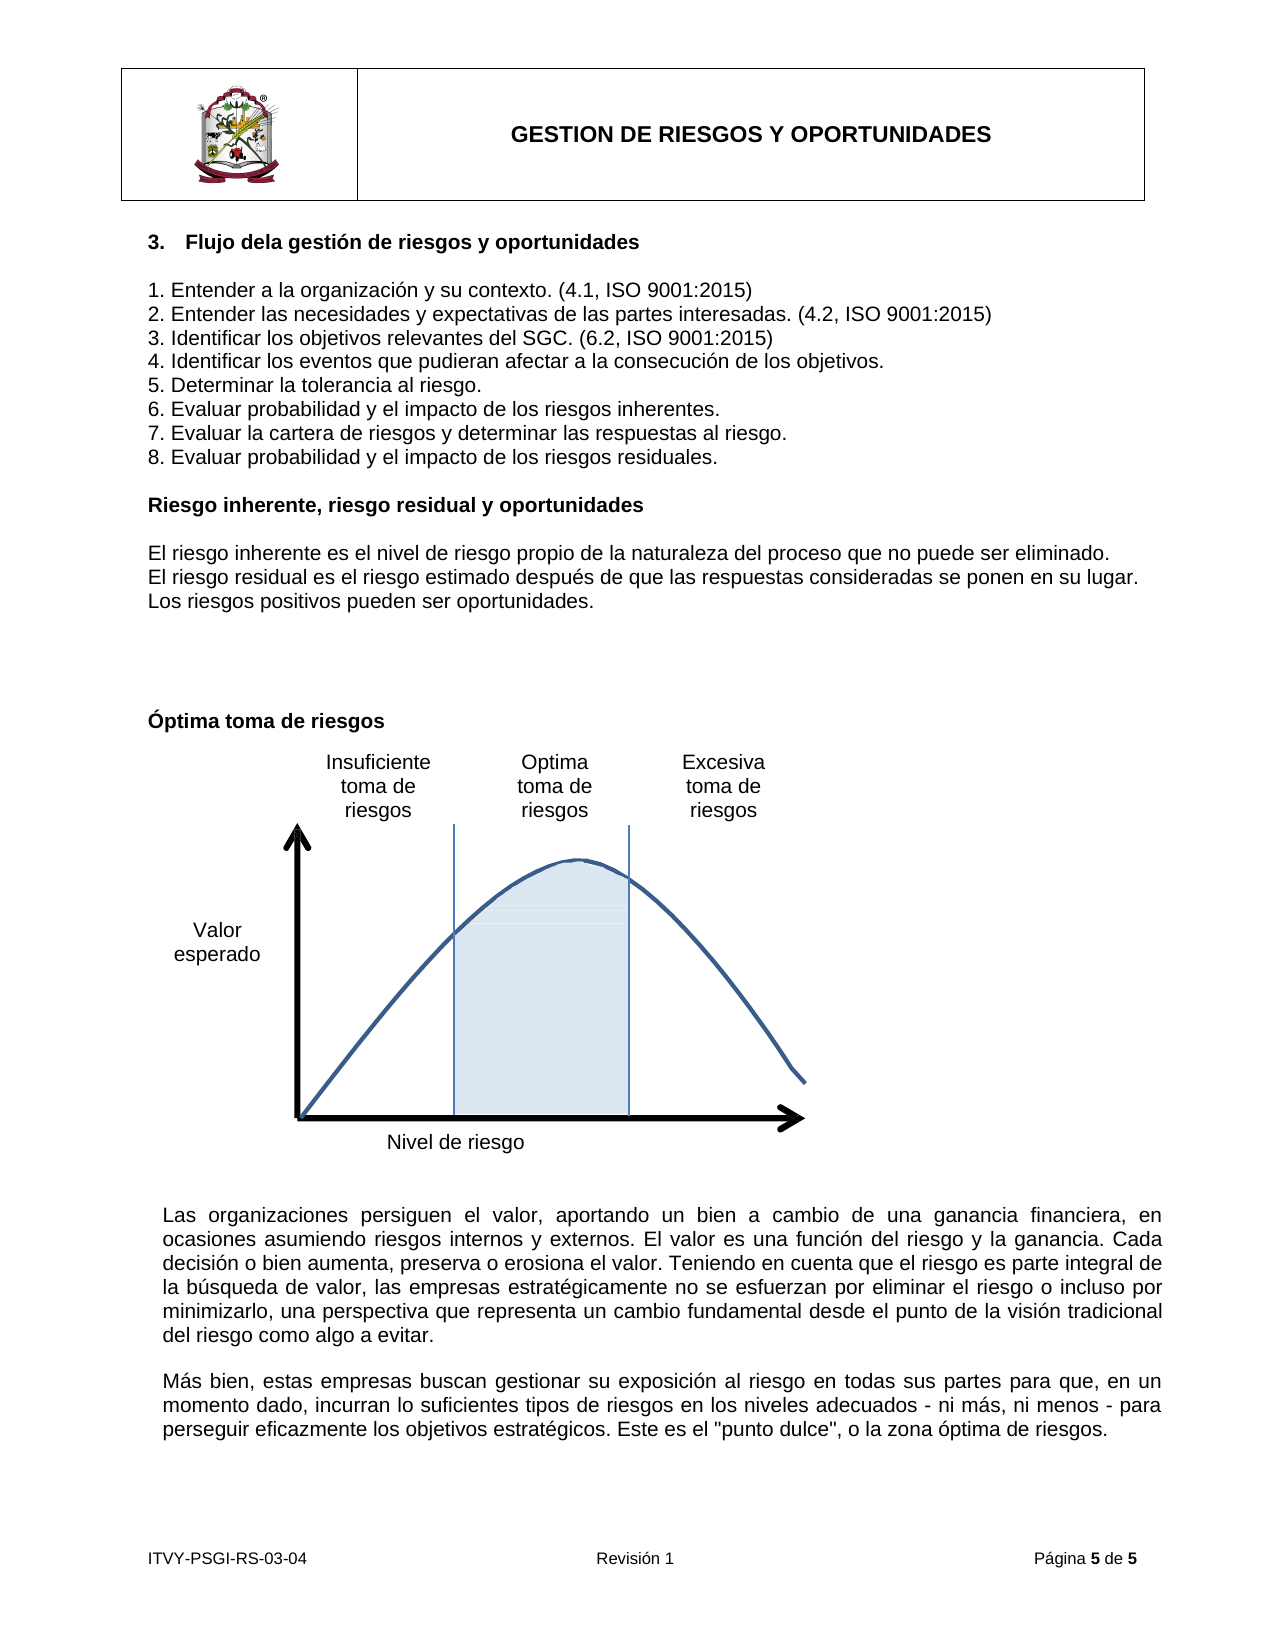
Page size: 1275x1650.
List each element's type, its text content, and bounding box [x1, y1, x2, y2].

text El riesgo inherente es el nivel de riesgo propio de la naturaleza del proceso que no puede ser eliminado. [148, 541, 1157, 565]
picture [193, 81, 281, 190]
text 2. Entender las necesidades y expectativas de las partes interesadas. (4.2, ISO 9001:2015) [148, 301, 1157, 325]
text 5. Determinar la tolerancia al riesgo. [148, 373, 1157, 397]
subtitle Flujo dela gestión de riesgos y oportunidades [148, 229, 1157, 253]
text 4. Identificar los eventos que pudieran afectar a la consecución de los objetivos. [148, 349, 1157, 373]
text Riesgo inherente, riesgo residual y oportunidades [148, 493, 1157, 517]
text Óptima toma de riesgos [148, 709, 1157, 733]
text 3. Identificar los objetivos relevantes del SGC. (6.2, ISO 9001:2015) [148, 325, 1157, 349]
text Los riesgos positivos pueden ser oportunidades. [148, 589, 1157, 613]
text 7. Evaluar la cartera de riesgos y determinar las respuestas al riesgo. [148, 421, 1157, 445]
text 1. Entender a la organización y su contexto. (4.1, ISO 9001:2015) [148, 277, 1157, 301]
text 6. Evaluar probabilidad y el impacto de los riesgos inherentes. [148, 397, 1157, 421]
text 8. Evaluar probabilidad y el impacto de los riesgos residuales. [148, 445, 1157, 469]
text El riesgo residual es el riesgo estimado después de que las respuestas consideradas se ponen en su lugar. [148, 565, 1157, 589]
